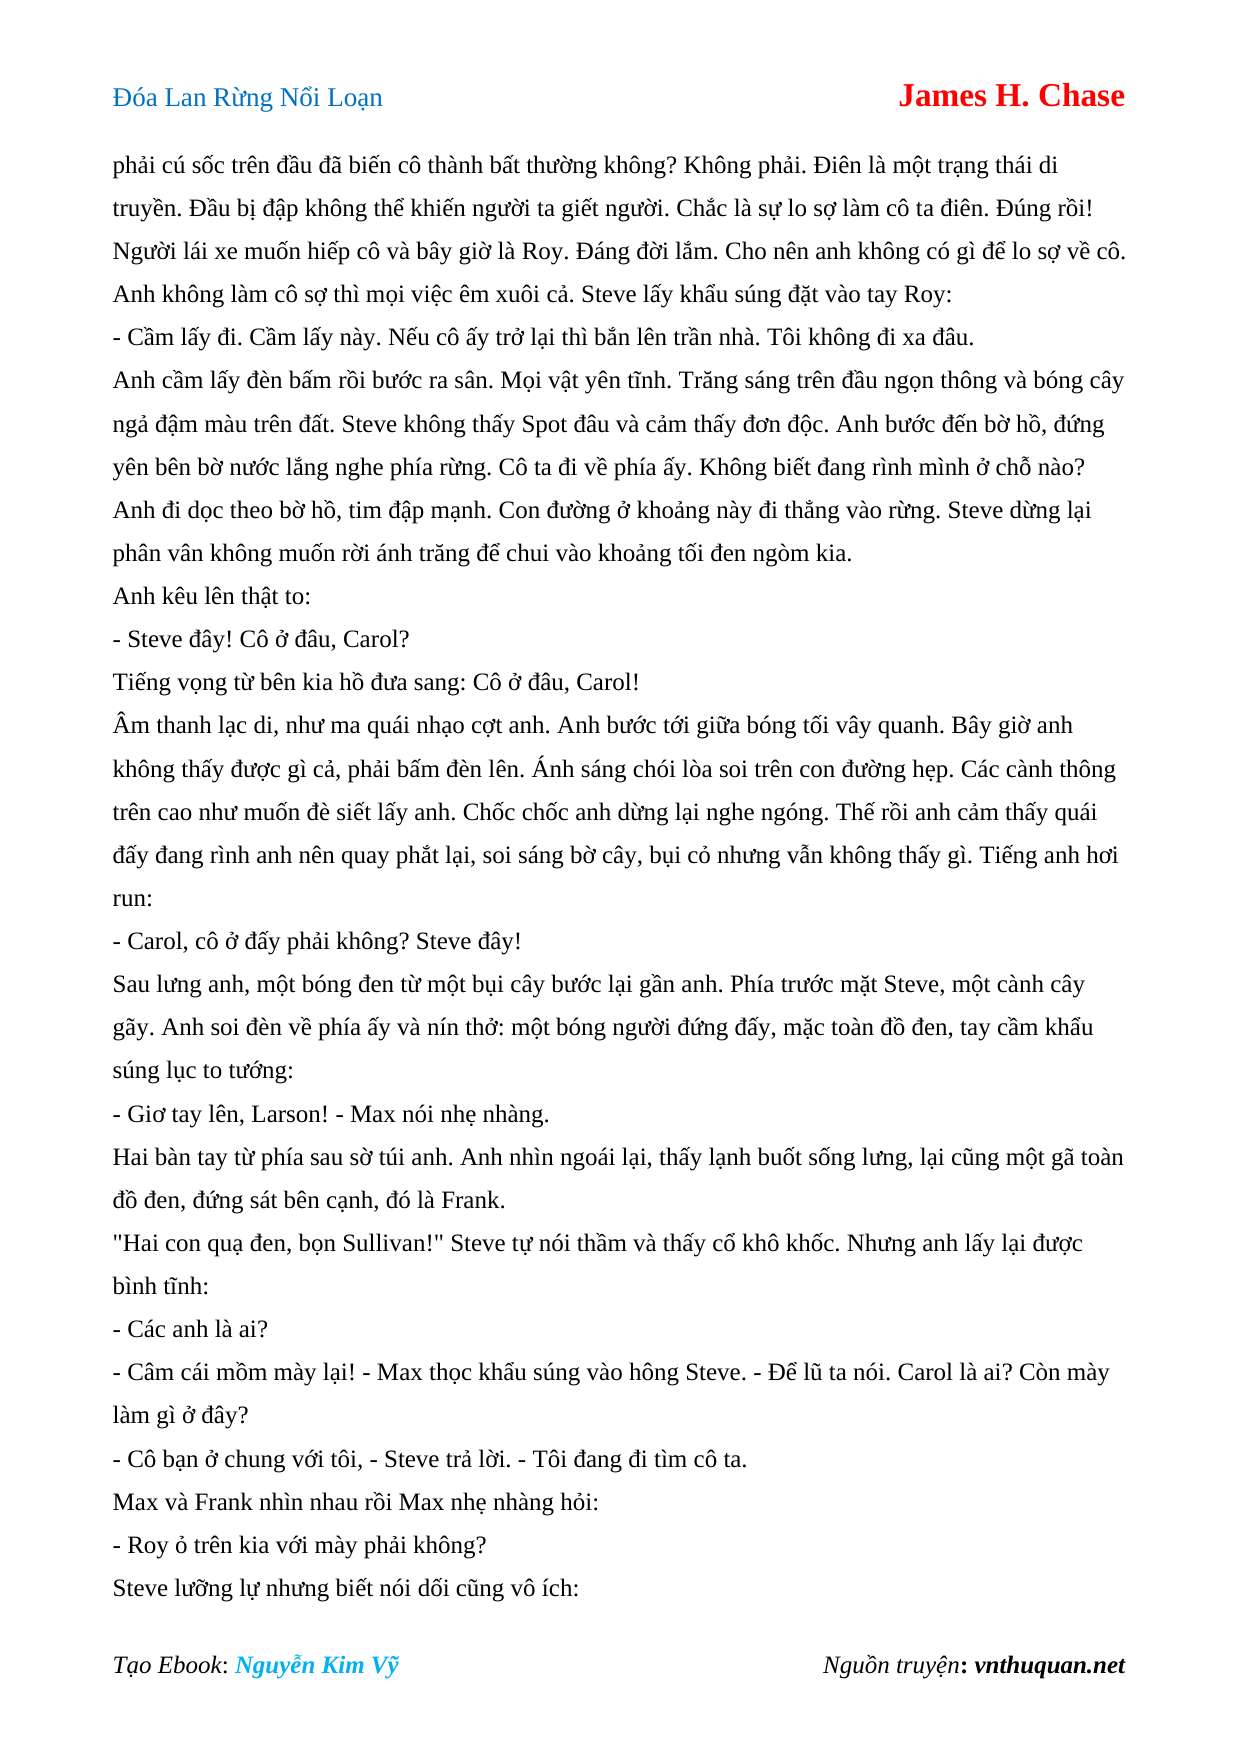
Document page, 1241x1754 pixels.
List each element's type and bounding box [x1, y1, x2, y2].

text [112, 150, 1128, 1602]
